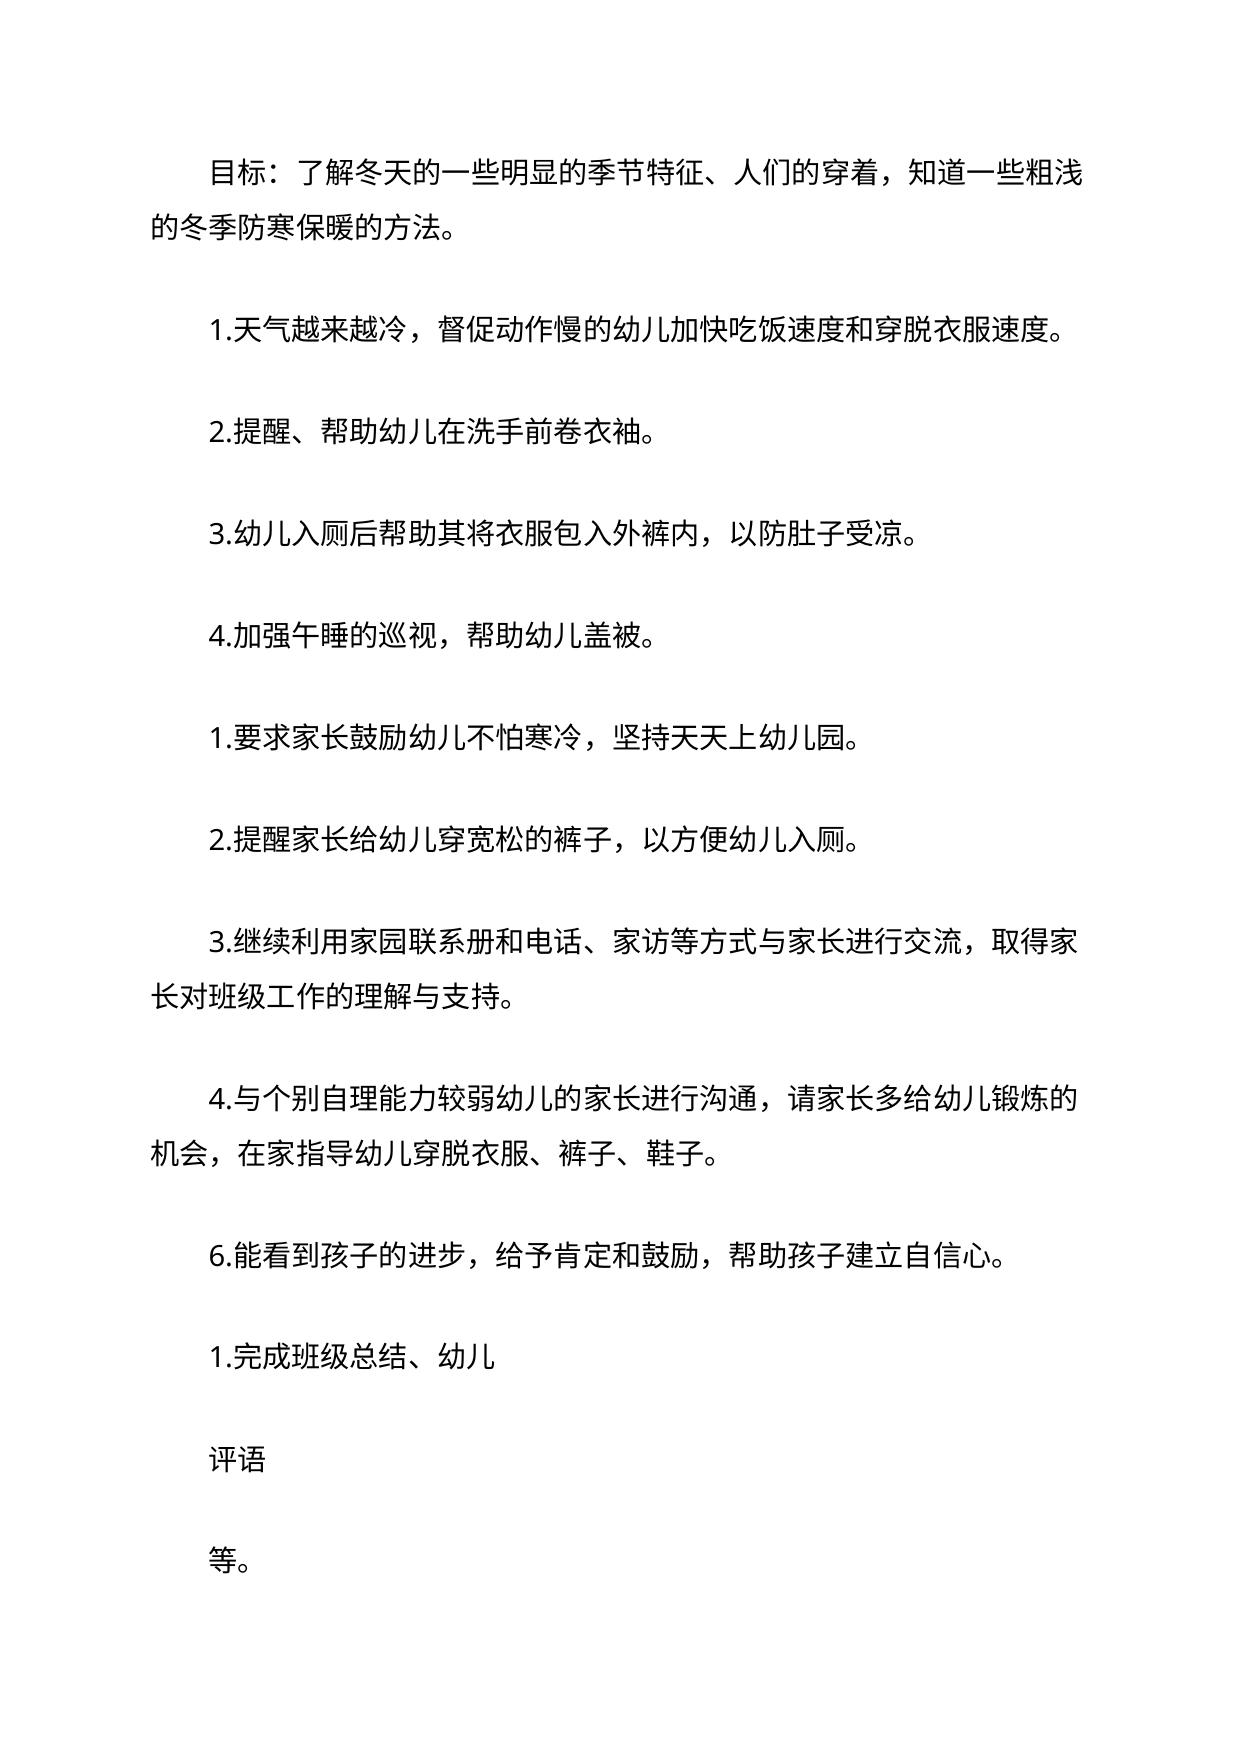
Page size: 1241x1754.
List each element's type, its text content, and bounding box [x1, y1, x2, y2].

text 4.与个别自理能力较弱幼儿的家长进行沟通，请家长多给幼儿锻炼的机会，在家指导幼儿穿脱衣服、裤子、鞋子。 [150, 1075, 1090, 1173]
text 4.加强午睡的巡视，帮助幼儿盖被。 [150, 613, 1090, 655]
text 6.能看到孩子的进步，给予肯定和鼓励，帮助孩子建立自信心。 [150, 1232, 1090, 1274]
text 1.天气越来越冷，督促动作慢的幼儿加快吃饭速度和穿脱衣服速度。 [150, 307, 1090, 349]
text 评语 [150, 1436, 1090, 1478]
text 2.提醒家长给幼儿穿宽松的裤子，以方便幼儿入厕。 [150, 817, 1090, 859]
text 3.继续利用家园联系册和电话、家访等方式与家长进行交流，取得家长对班级工作的理解与支持。 [150, 918, 1090, 1016]
text 3.幼儿入厕后帮助其将衣服包入外裤内，以防肚子受凉。 [150, 511, 1090, 553]
text 目标：了解冬天的一些明显的季节特征、人们的穿着，知道一些粗浅的冬季防寒保暖的方法。 [150, 150, 1090, 247]
text 1.完成班级总结、幼儿 [150, 1334, 1090, 1376]
text 等。 [150, 1538, 1090, 1580]
text 2.提醒、帮助幼儿在洗手前卷衣袖。 [150, 409, 1090, 451]
text 1.要求家长鼓励幼儿不怕寒冷，坚持天天上幼儿园。 [150, 714, 1090, 757]
